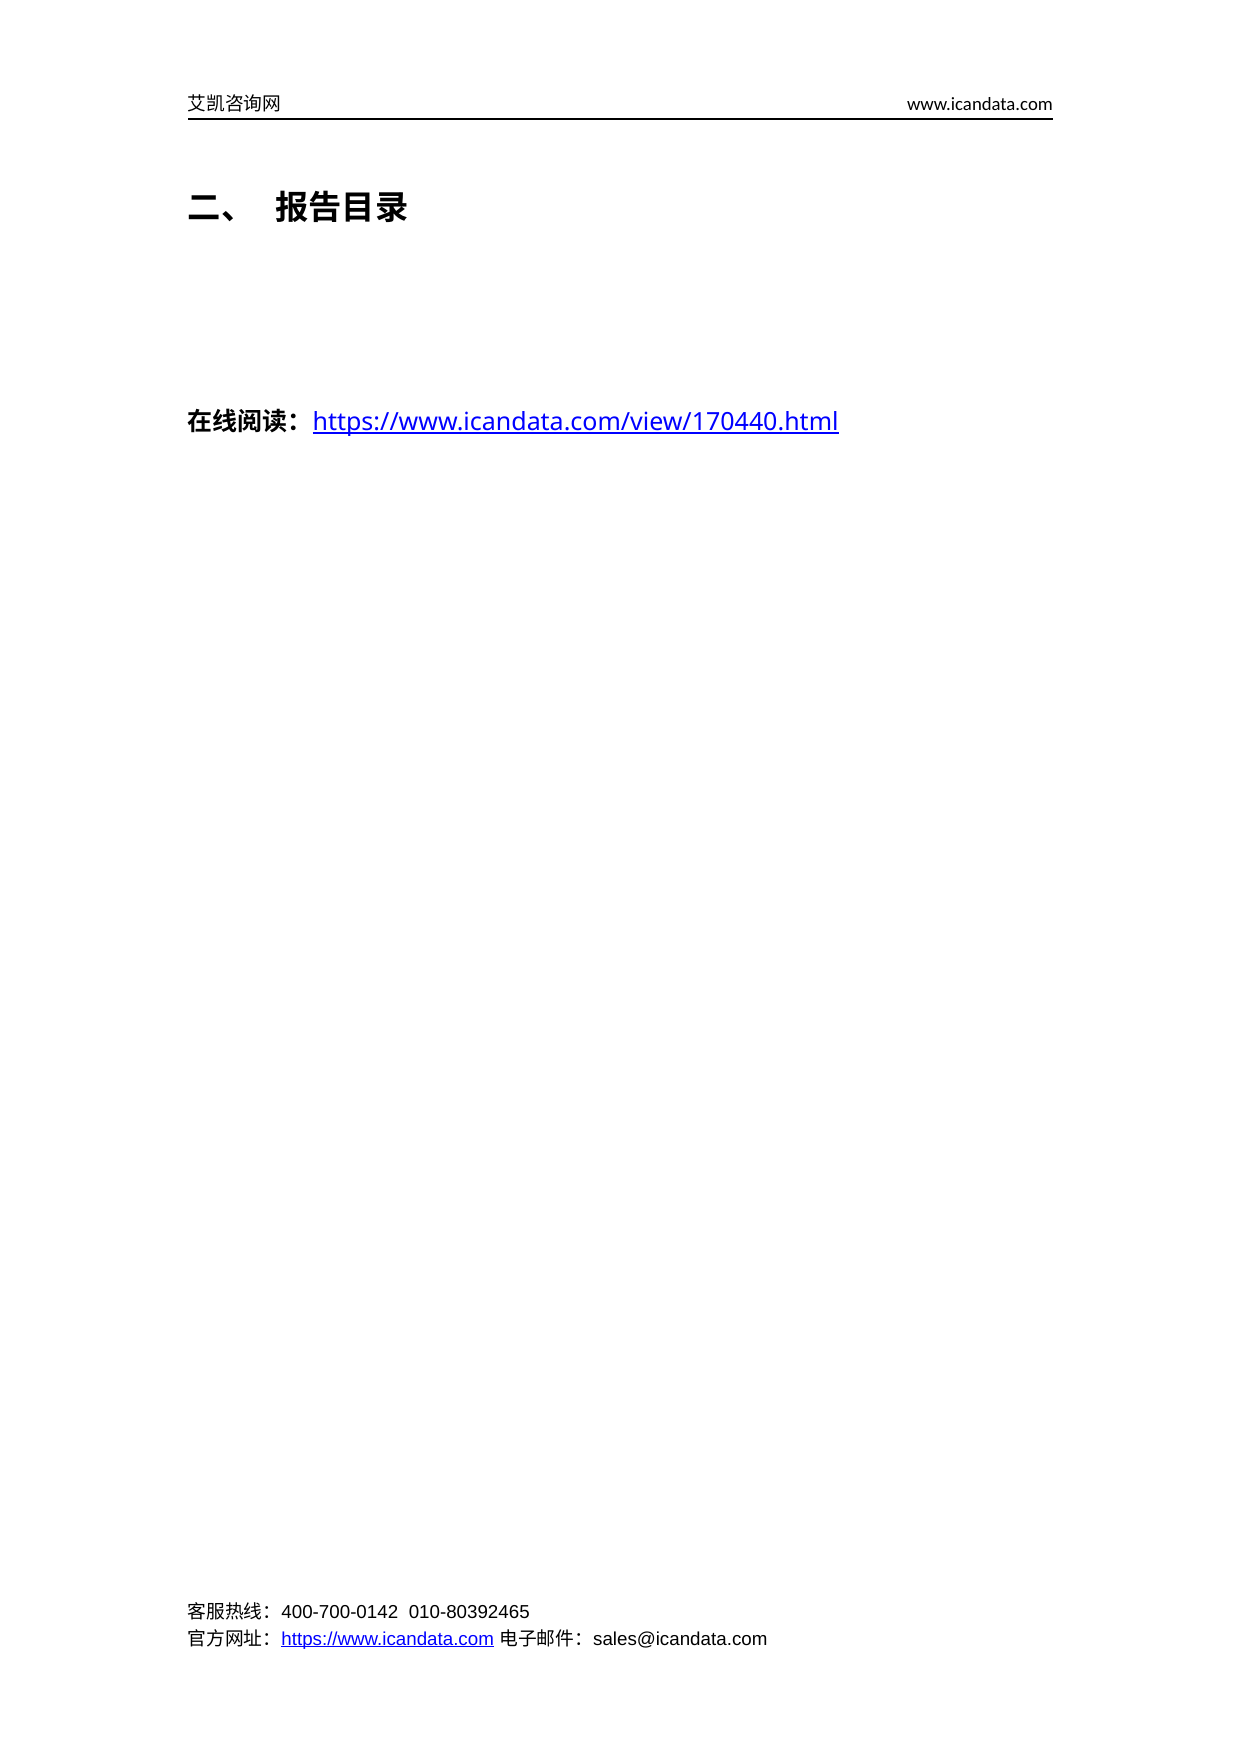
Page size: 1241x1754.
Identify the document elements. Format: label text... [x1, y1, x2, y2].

subtitle 报告目录 [187, 172, 1053, 237]
text 在线阅读：https://www.icandata.com/view/170440.html [187, 387, 1053, 452]
